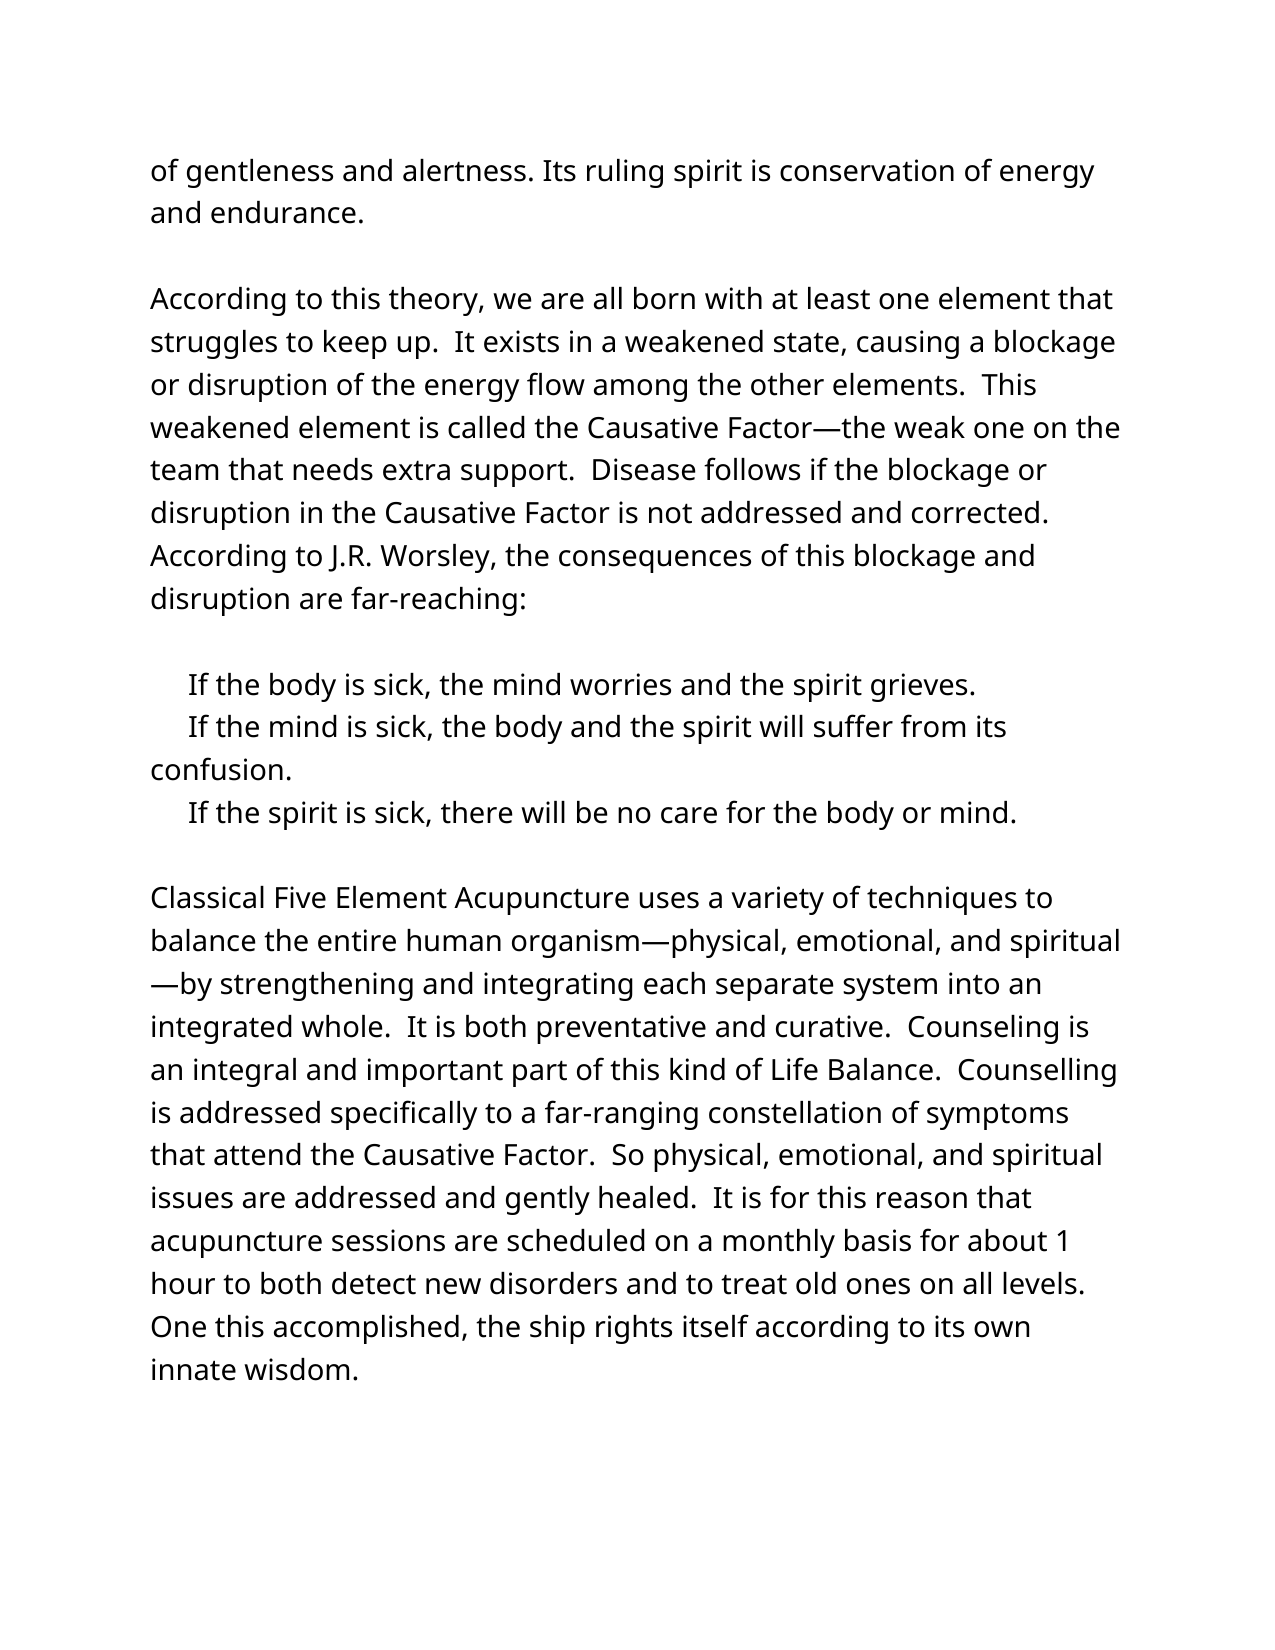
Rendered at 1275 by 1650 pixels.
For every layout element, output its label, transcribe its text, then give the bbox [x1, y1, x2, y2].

text If the spirit is sick, there will be no care for the body or mind. [150, 792, 1125, 832]
text Classical Five Element Acupuncture uses a variety of techniques to balance the entire human organism—physical, emotional, and spiritual—by strengthening and integrating each separate system into an integrated whole. It is both preventative and curative. Counseling is an integral and important part of this kind of Life Balance. Counselling is addressed specifically to a far-ranging constellation of symptoms that attend the Causative Factor. So physical, emotional, and spiritual issues are addressed and gently healed. It is for this reason that acupuncture sessions are scheduled on a monthly basis for about 1 hour to both detect new disorders and to treat old ones on all levels. One this accomplished, the ship rights itself according to its own innate wisdom. [150, 878, 1125, 1388]
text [150, 150, 1125, 232]
text According to this theory, we are all born with at least one element that struggles to keep up. It exists in a weakened state, causing a blockage or disruption of the energy flow among the other elements. This weakened element is called the Causative Factor—the weak one on the team that needs extra support. Disease follows if the blockage or disruption in the Causative Factor is not addressed and corrected. According to J.R. Worsley, the consequences of this blockage and disruption are far-reaching: [150, 278, 1125, 618]
text If the body is sick, the mind worries and the spirit grieves. [150, 664, 1125, 703]
text If the mind is sick, the body and the spirit will suffer from its confusion. [150, 707, 1125, 789]
